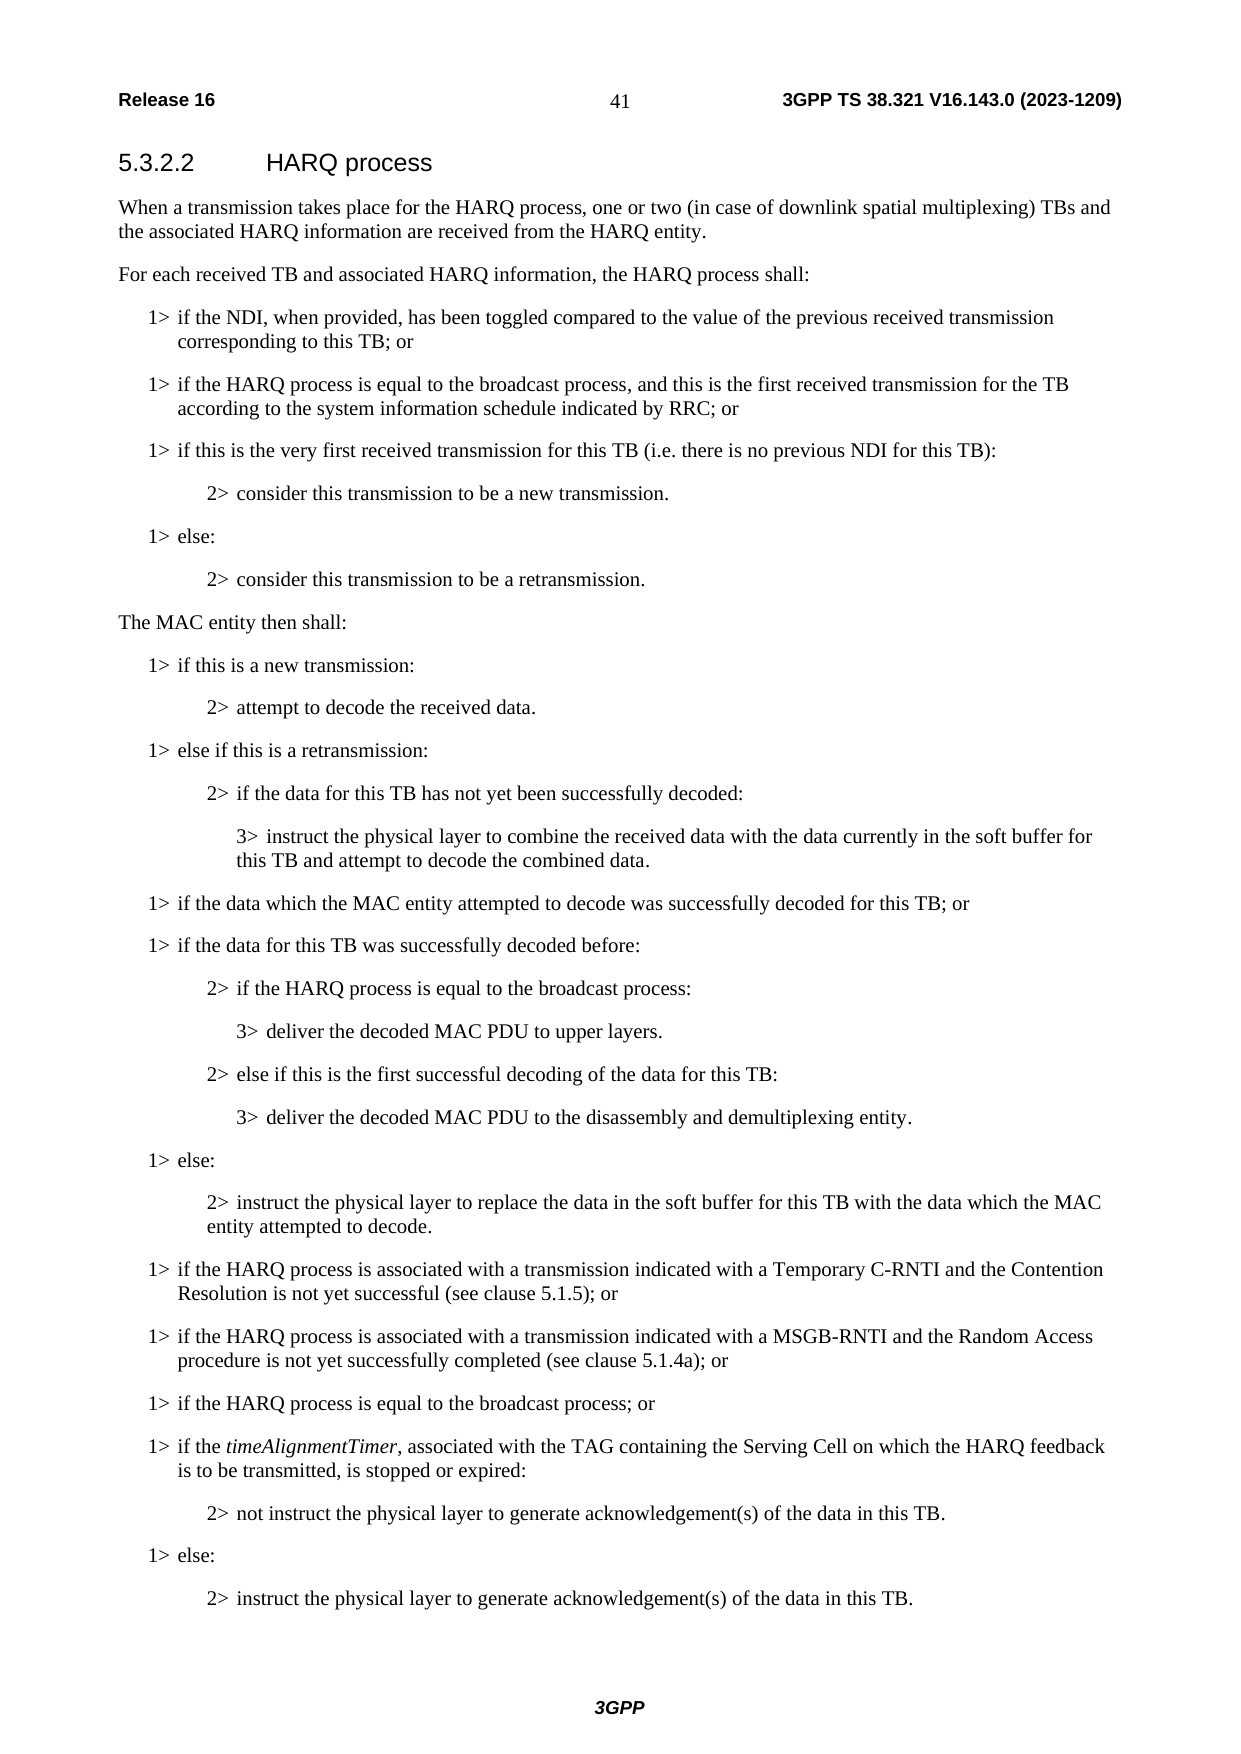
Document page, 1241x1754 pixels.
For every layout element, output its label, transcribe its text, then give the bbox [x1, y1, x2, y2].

text 1> if the data for this TB was successfully decoded before: [148, 933, 1122, 957]
text 1> if the HARQ process is equal to the broadcast process, and this is the first received transmission for the TB according to the system information schedule indicated by RRC; or [148, 372, 1122, 420]
text 3> instruct the physical layer to combine the received data with the data currently in the soft buffer for this TB and attempt to decode the combined data. [236, 824, 1122, 872]
text 2> instruct the physical layer to generate acknowledgement(s) of the data in this TB. [207, 1586, 1122, 1610]
text 2> if the data for this TB has not yet been successfully decoded: [207, 781, 1122, 805]
text 1> if this is a new transmission: [148, 652, 1122, 677]
subtitle 5.3.2.2 HARQ process [118, 147, 1122, 176]
text 1> else: [148, 1543, 1122, 1567]
text For each received TB and associated HARQ information, the HARQ process shall: [118, 262, 1122, 286]
text 2> if the HARQ process is equal to the broadcast process: [207, 976, 1122, 1000]
text The MAC entity then shall: [118, 610, 1122, 634]
text 1> if the HARQ process is associated with a transmission indicated with a MSGB-RNTI and the Random Access procedure is not yet successfully completed (see clause 5.1.4a); or [148, 1324, 1122, 1372]
text When a transmission takes place for the HARQ process, one or two (in case of downlink spatial multiplexing) TBs and the associated HARQ information are received from the HARQ entity. [118, 195, 1122, 243]
text 1> if the HARQ process is equal to the broadcast process; or [148, 1391, 1122, 1415]
text 2> consider this transmission to be a new transmission. [207, 481, 1122, 505]
text 2> consider this transmission to be a retransmission. [207, 567, 1122, 591]
text 1> else if this is a retransmission: [148, 738, 1122, 762]
text 3> deliver the decoded MAC PDU to the disassembly and demultiplexing entity. [236, 1105, 1122, 1129]
text 1> if the HARQ process is associated with a transmission indicated with a Temporary C-RNTI and the Contention Resolution is not yet successful (see clause 5.1.5); or [148, 1257, 1122, 1305]
text 1> if this is the very first received transmission for this TB (i.e. there is no previous NDI for this TB): [148, 438, 1122, 462]
text 2> attempt to decode the received data. [207, 695, 1122, 719]
text 1> if the data which the MAC entity attempted to decode was successfully decoded for this TB; or [148, 891, 1122, 915]
text 2> not instruct the physical layer to generate acknowledgement(s) of the data in this TB. [207, 1501, 1122, 1525]
text 1> if the NDI, when provided, has been toggled compared to the value of the previous received transmission corresponding to this TB; or [148, 305, 1122, 353]
text 3> deliver the decoded MAC PDU to upper layers. [236, 1019, 1122, 1043]
text 2> instruct the physical layer to replace the data in the soft buffer for this TB with the data which the MAC entity attempted to decode. [207, 1190, 1122, 1238]
text 1> if the timeAlignmentTimer, associated with the TAG containing the Serving Cell on which the HARQ feedback is to be transmitted, is stopped or expired: [148, 1434, 1122, 1482]
text 2> else if this is the first successful decoding of the data for this TB: [207, 1062, 1122, 1086]
text 1> else: [148, 524, 1122, 548]
text 1> else: [148, 1147, 1122, 1172]
